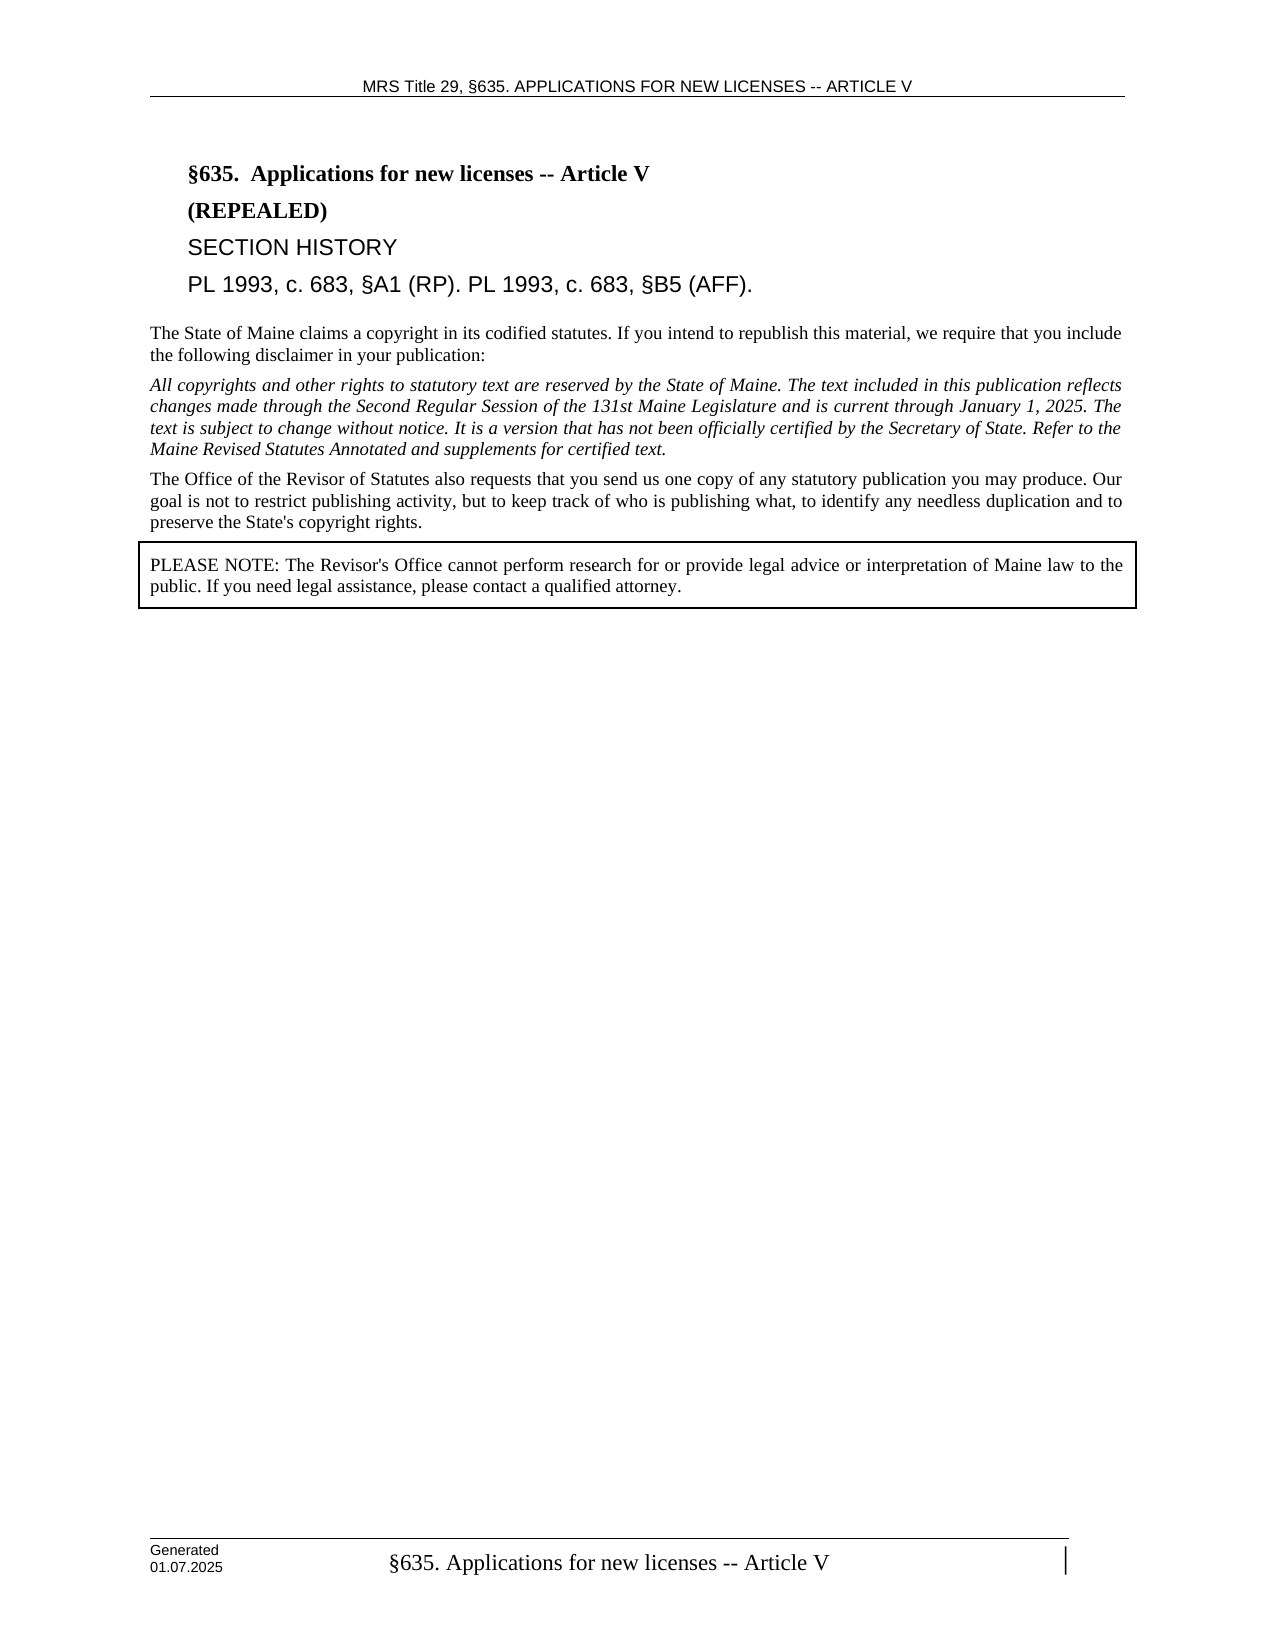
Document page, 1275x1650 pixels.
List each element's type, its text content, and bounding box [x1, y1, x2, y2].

text The State of Maine claims a copyright in its codified statutes. If you intend to republish this material, we require that you include the following disclaimer in your publication: [150, 322, 1125, 365]
text PLEASE NOTE: The Revisor's Office cannot perform research for or provide legal advice or interpretation of Maine law to the public. If you need legal assistance, please contact a qualified attorney. [140, 543, 1135, 607]
text (REPEALED) [187, 197, 1125, 223]
text SECTION HISTORY [187, 234, 1125, 260]
text §635. Applications for new licenses -- Article V [187, 160, 1125, 187]
text PL 1993, c. 683, §A1 (RP). PL 1993, c. 683, §B5 (AFF). [187, 271, 1125, 297]
text All copyrights and other rights to statutory text are reserved by the State of Maine. The text included in this publication reflects changes made through the Second Regular Session of the 131st Maine Legislature and is current through January 1, 2025 . The text is subject to change without notice. It is a version that has not been officially certified by the Secretary of State. Refer to the Maine Revised Statutes Annotated and supplements for certified text. [150, 373, 1125, 460]
text The Office of the Revisor of Statutes also requests that you send us one copy of any statutory publication you may produce. Our goal is not to restrict publishing activity, but to keep track of who is publishing what, to identify any needless duplication and to preserve the State's copyright rights. [150, 468, 1125, 533]
